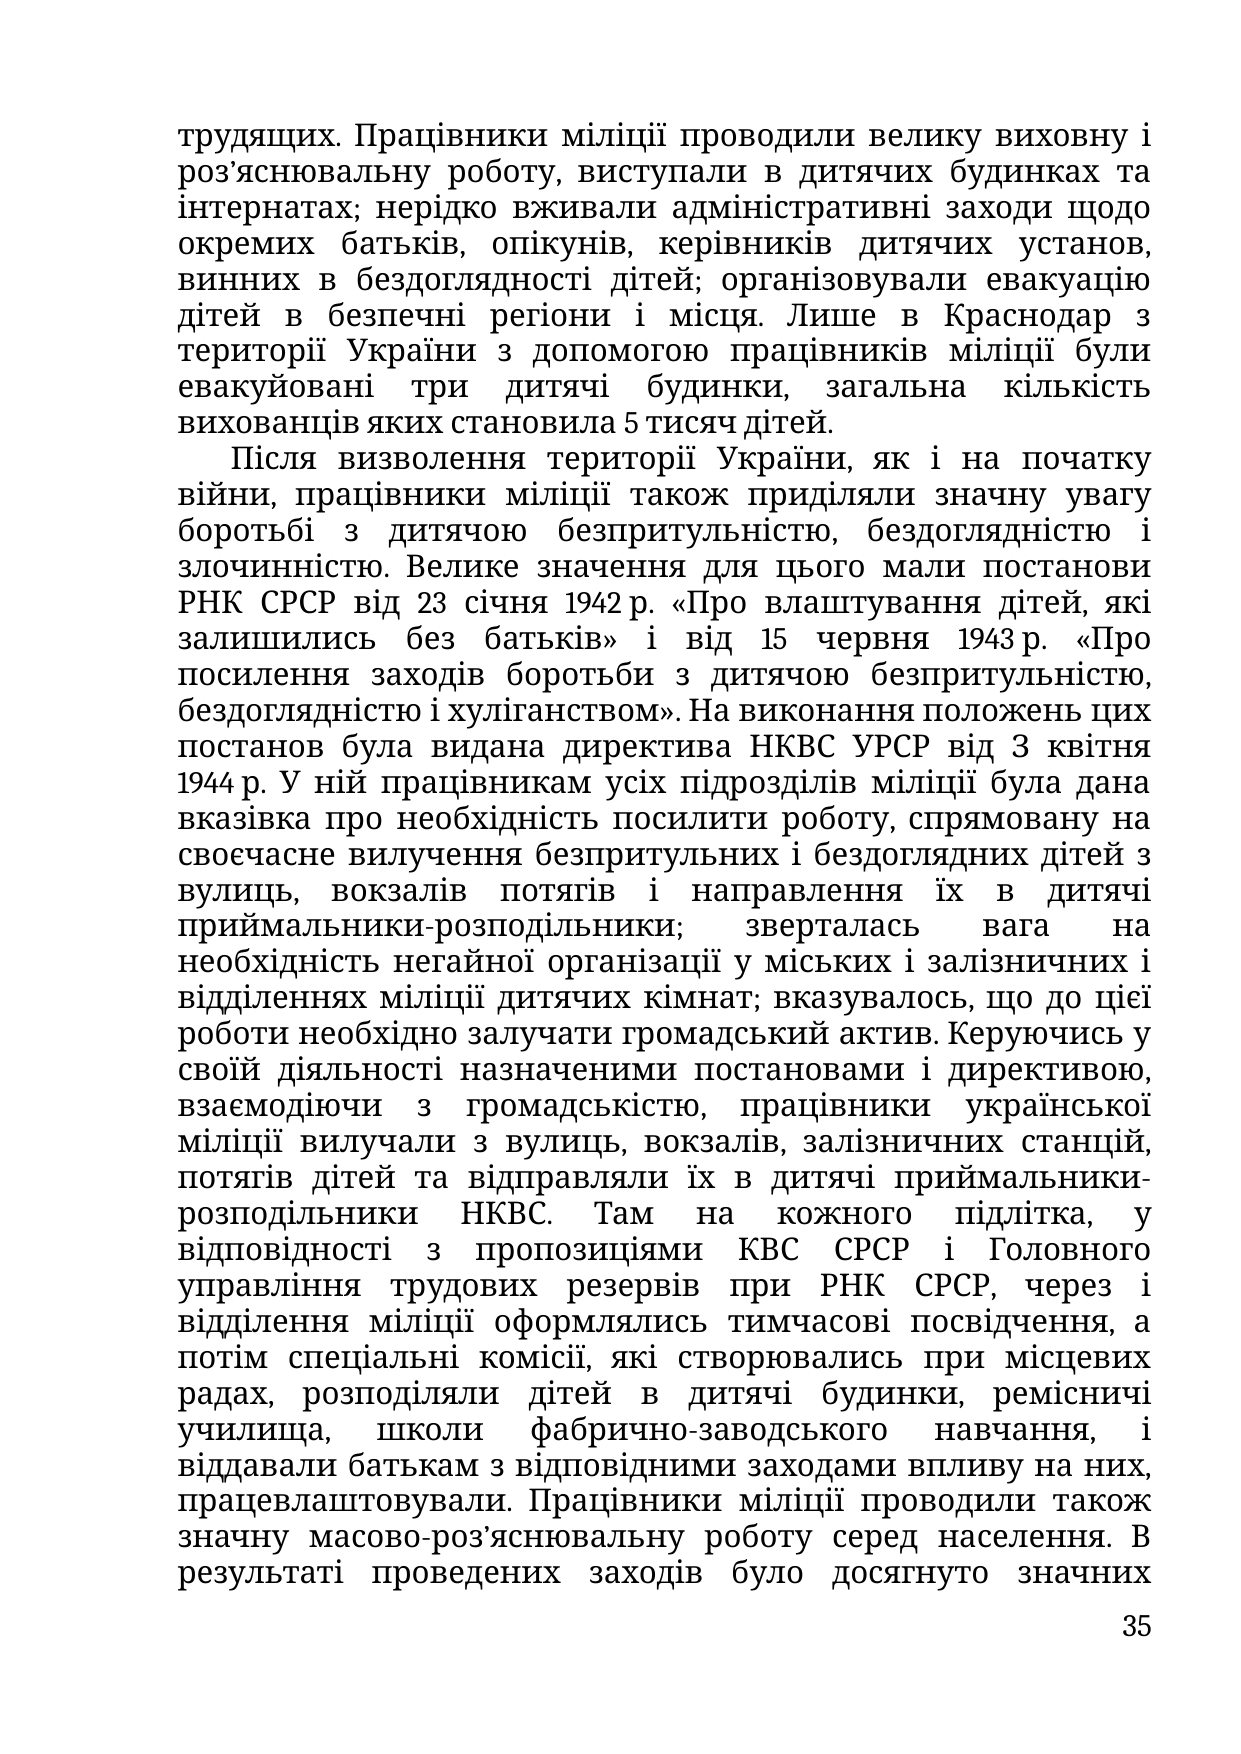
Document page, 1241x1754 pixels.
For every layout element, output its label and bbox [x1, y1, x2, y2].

text [177, 442, 1152, 1592]
text [177, 118, 1152, 442]
